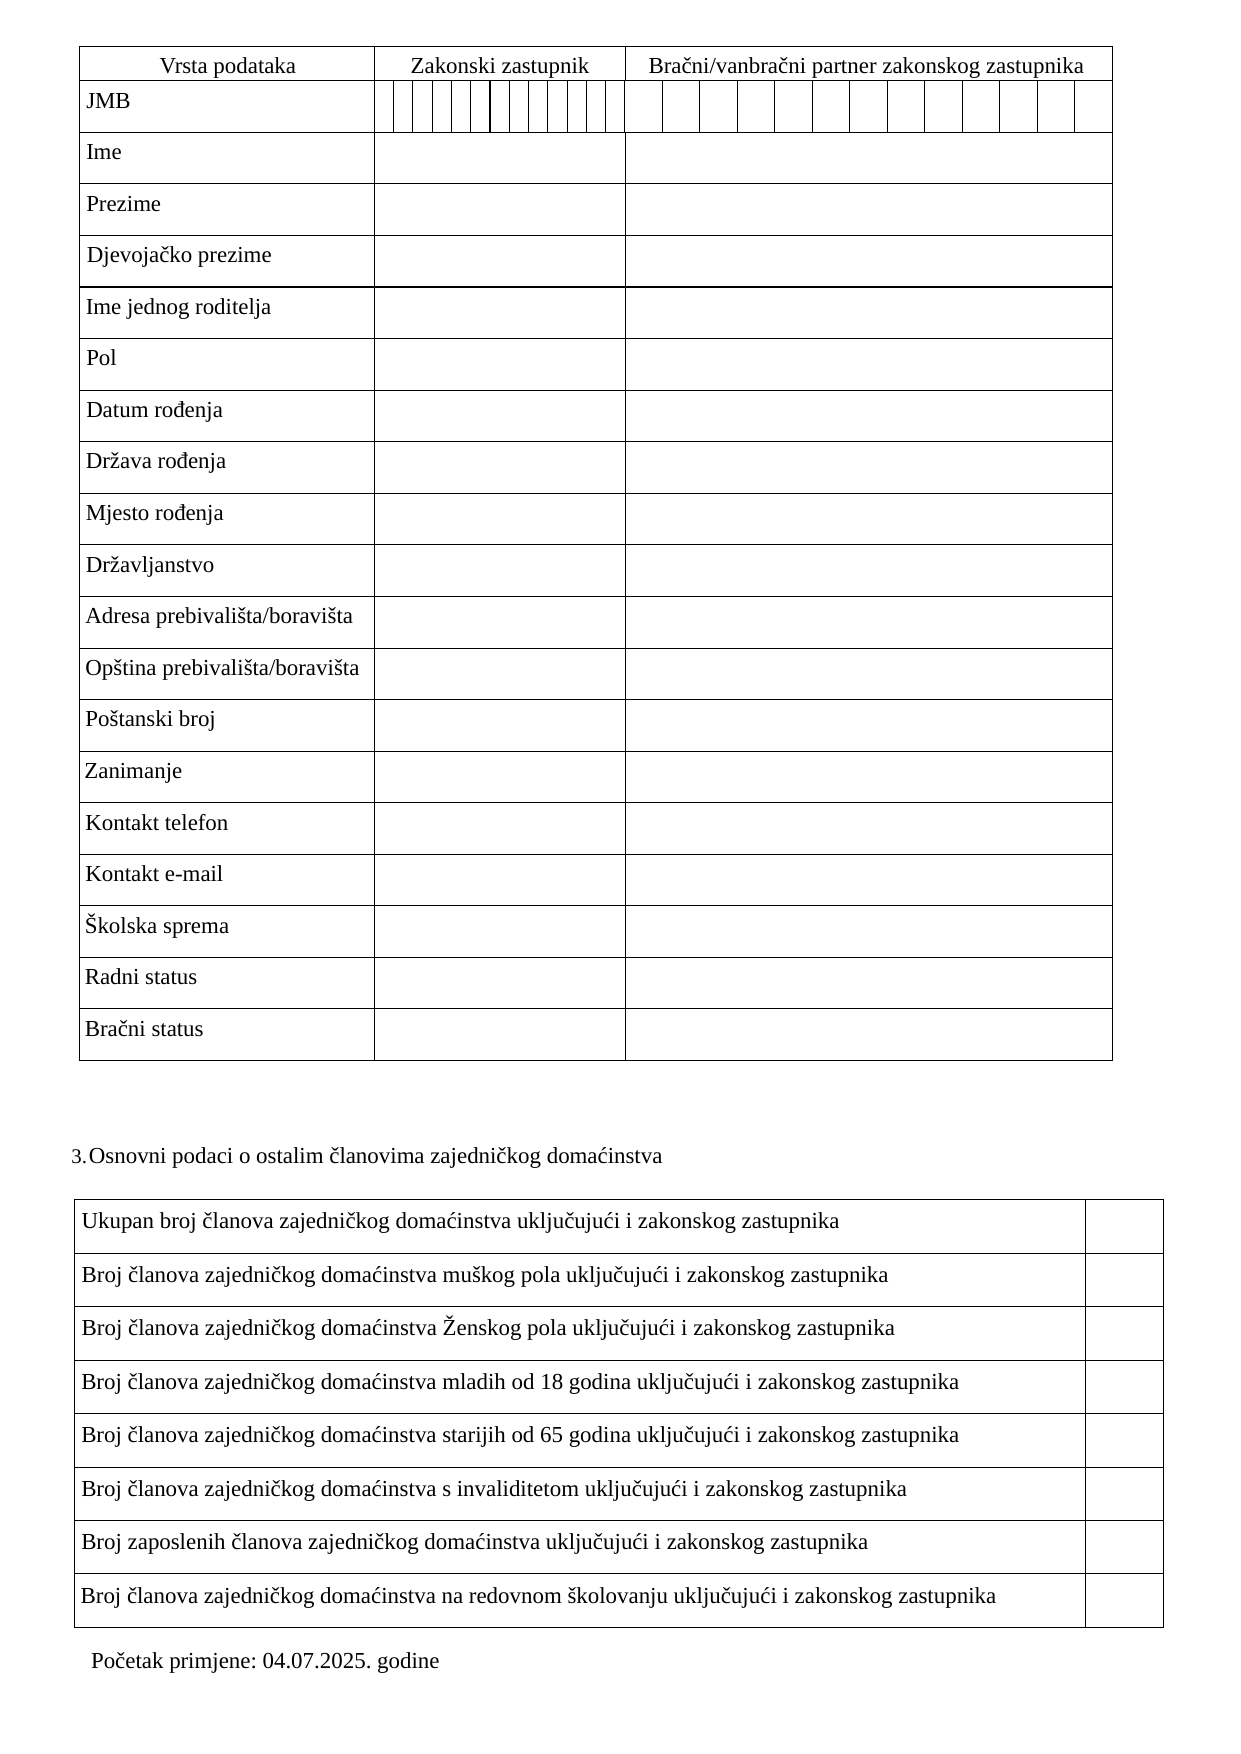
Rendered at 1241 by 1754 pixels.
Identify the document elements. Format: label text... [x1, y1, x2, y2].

table_cell Broj članova zajedničkog domaćinstva starijih od 65 godina uključujući i zakonskog zastupnika [75, 1414, 1085, 1466]
table_cell [375, 803, 625, 854]
table_cell [471, 81, 489, 132]
table_cell Broj članova zajedničkog domaćinstva na redovnom školovanju uključujući i zakonskog zastupnika [75, 1574, 1085, 1627]
table_cell [375, 288, 625, 338]
table_cell [375, 339, 625, 389]
table_cell [568, 81, 586, 132]
table_cell [626, 752, 1112, 802]
table_cell [626, 391, 1112, 441]
table_cell [626, 1009, 1112, 1060]
table_cell Zanimanje [80, 752, 374, 802]
table_cell [626, 803, 1112, 854]
table_cell [626, 649, 1112, 699]
table_cell Opština prebivališta/boravišta [80, 649, 374, 699]
table_cell [1086, 1307, 1163, 1359]
table_cell [375, 1009, 625, 1060]
table_cell [813, 81, 849, 132]
table_cell [626, 236, 1112, 286]
table_cell [925, 81, 962, 132]
table_cell [529, 81, 547, 132]
table_cell [375, 855, 625, 905]
table_cell [625, 81, 662, 132]
table_cell [1086, 1361, 1163, 1413]
table_cell Školska sprema [80, 906, 374, 957]
table_cell [375, 958, 625, 1008]
list Osnovni podaci o ostalim članovima zajedničkog domaćinstva [71, 1142, 1106, 1168]
table_cell [1086, 1521, 1163, 1573]
table_cell Broj članova zajedničkog domaćinstva muškog pola uključujući i zakonskog zastupnika [75, 1254, 1085, 1306]
table_cell [626, 958, 1112, 1008]
table_cell [375, 597, 625, 647]
table_cell Broj članova zajedničkog domaćinstva mladih od 18 godina uključujući i zakonskog zastupnika [75, 1361, 1085, 1413]
table_cell [510, 81, 528, 132]
table_cell [738, 81, 774, 132]
table_cell [626, 184, 1112, 235]
table_cell [626, 133, 1112, 183]
table_cell Broj članova zajedničkog domaćinstva s invaliditetom uključujući i zakonskog zastupnika [75, 1468, 1085, 1520]
table_cell Djevojačko prezime [80, 236, 374, 286]
table_cell [375, 649, 625, 699]
table_cell [375, 752, 625, 802]
table_cell [375, 700, 625, 751]
table_cell [491, 81, 509, 132]
table_cell [587, 81, 605, 132]
table_cell Ime jednog roditelja [80, 288, 374, 338]
table_cell [626, 545, 1112, 596]
table_cell [626, 906, 1112, 957]
table_cell Adresa prebivališta/boravišta [80, 597, 374, 647]
table_cell [626, 855, 1112, 905]
table_cell [1075, 81, 1112, 132]
table_cell [375, 81, 393, 132]
table_cell [1086, 1574, 1163, 1627]
table_cell [850, 81, 887, 132]
table_cell [626, 288, 1112, 338]
table_cell Bračni status [80, 1009, 374, 1060]
table_cell Država rođenja [80, 442, 374, 493]
table_cell [375, 494, 625, 544]
table_cell [888, 81, 924, 132]
table_cell Kontakt e-mail [80, 855, 374, 905]
table_cell [375, 545, 625, 596]
table_cell [375, 906, 625, 957]
table_header Zakonski zastupnik [375, 47, 625, 80]
table_cell [626, 597, 1112, 647]
table_cell [1086, 1254, 1163, 1306]
table_cell Državljanstvo [80, 545, 374, 596]
table_cell [433, 81, 451, 132]
table_cell Poštanski broj [80, 700, 374, 751]
table_header Ukupan broj članova zajedničkog domaćinstva uključujući i zakonskog zastupnika [75, 1200, 1085, 1253]
table_cell Pol [80, 339, 374, 389]
table_cell [375, 184, 625, 235]
table_cell [375, 236, 625, 286]
table_cell [626, 494, 1112, 544]
table_cell [1038, 81, 1074, 132]
table_cell [375, 391, 625, 441]
table_cell [1000, 81, 1037, 132]
table_cell Prezime [80, 184, 374, 235]
table_cell Broj zaposlenih članova zajedničkog domaćinstva uključujući i zakonskog zastupnika [75, 1521, 1085, 1573]
table_cell [452, 81, 470, 132]
table_cell [375, 133, 625, 183]
table_header [1086, 1200, 1163, 1253]
table_cell [1086, 1414, 1163, 1466]
table_cell [663, 81, 699, 132]
table_cell [375, 442, 625, 493]
table_cell JMB [80, 81, 374, 132]
table_header Vrsta podataka [80, 47, 374, 80]
table_cell [394, 81, 412, 132]
table_cell [413, 81, 432, 132]
table_cell [775, 81, 812, 132]
table_cell Broj članova zajedničkog domaćinstva Ženskog pola uključujući i zakonskog zastupnika [75, 1307, 1085, 1359]
table_cell [626, 339, 1112, 389]
table_cell [626, 442, 1112, 493]
table_cell [606, 81, 624, 132]
table_cell [548, 81, 567, 132]
table_cell [626, 700, 1112, 751]
table_cell Kontakt telefon [80, 803, 374, 854]
table_cell [700, 81, 737, 132]
table_cell [1086, 1468, 1163, 1520]
table_cell Ime [80, 133, 374, 183]
table_cell Datum rođenja [80, 391, 374, 441]
table_header Bračni/vanbračni partner zakonskog zastupnika [626, 47, 1112, 80]
table_cell Mjesto rođenja [80, 494, 374, 544]
table_cell Radni status [80, 958, 374, 1008]
table_cell [963, 81, 999, 132]
